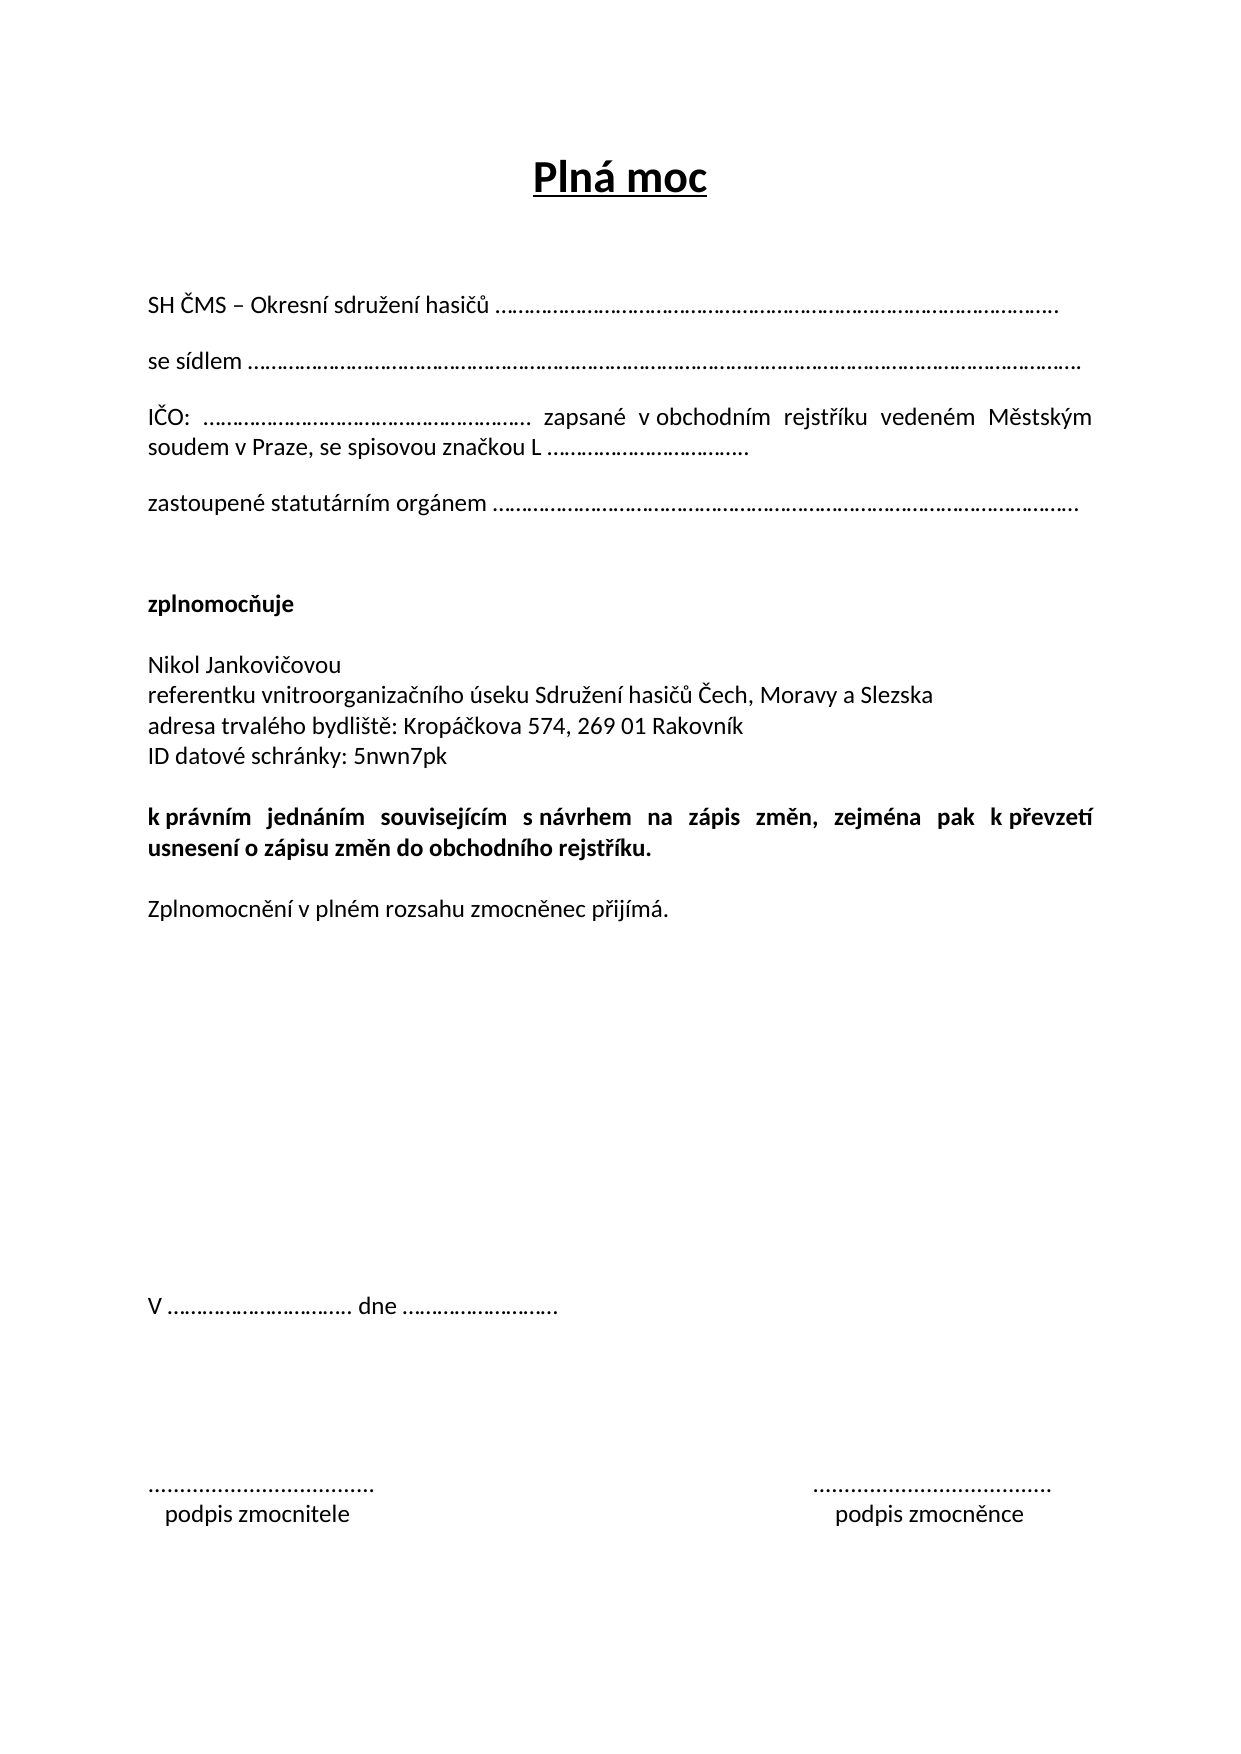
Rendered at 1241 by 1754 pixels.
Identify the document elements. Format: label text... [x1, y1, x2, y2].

text ID datové schránky: 5nwn7pk [148, 741, 1093, 771]
text SH ČMS – Okresní sdružení hasičů …………………………………………………………………………………….. [148, 289, 1093, 320]
text adresa trvalého bydliště: Kropáčkova 574, 269 01 Rakovník [148, 710, 1093, 741]
title V ………………………….. dne ……………………… [148, 1290, 1093, 1320]
text zastoupené statutárním orgánem ………………………………………………………………………………………… [148, 487, 1093, 517]
title Plná moc [148, 148, 1093, 203]
text IČO: ………………………………………………… zapsané v obchodním rejstříku vedeném Městským soudem v Praze, se spisovou značkou L …………………………….. [148, 401, 1093, 462]
text Nikol Jankovičovou [148, 649, 1093, 679]
text .................................... ...................................... [148, 1468, 1093, 1498]
text Zplnomocnění v plném rozsahu zmocněnec přijímá. [148, 893, 1093, 924]
text zplnomocňuje [148, 588, 1093, 618]
text referentku vnitroorganizačního úseku Sdružení hasičů Čech, Moravy a Slezska [148, 679, 1093, 710]
text podpis zmocnitele podpis zmocněnce [148, 1498, 1093, 1529]
text k právním jednáním souvisejícím s návrhem na zápis změn, zejména pak k převzetí usnesení o zápisu změn do obchodního rejstříku. [148, 802, 1093, 863]
text se sídlem ………………………………………………………………………………………………………………………………. [148, 345, 1093, 376]
